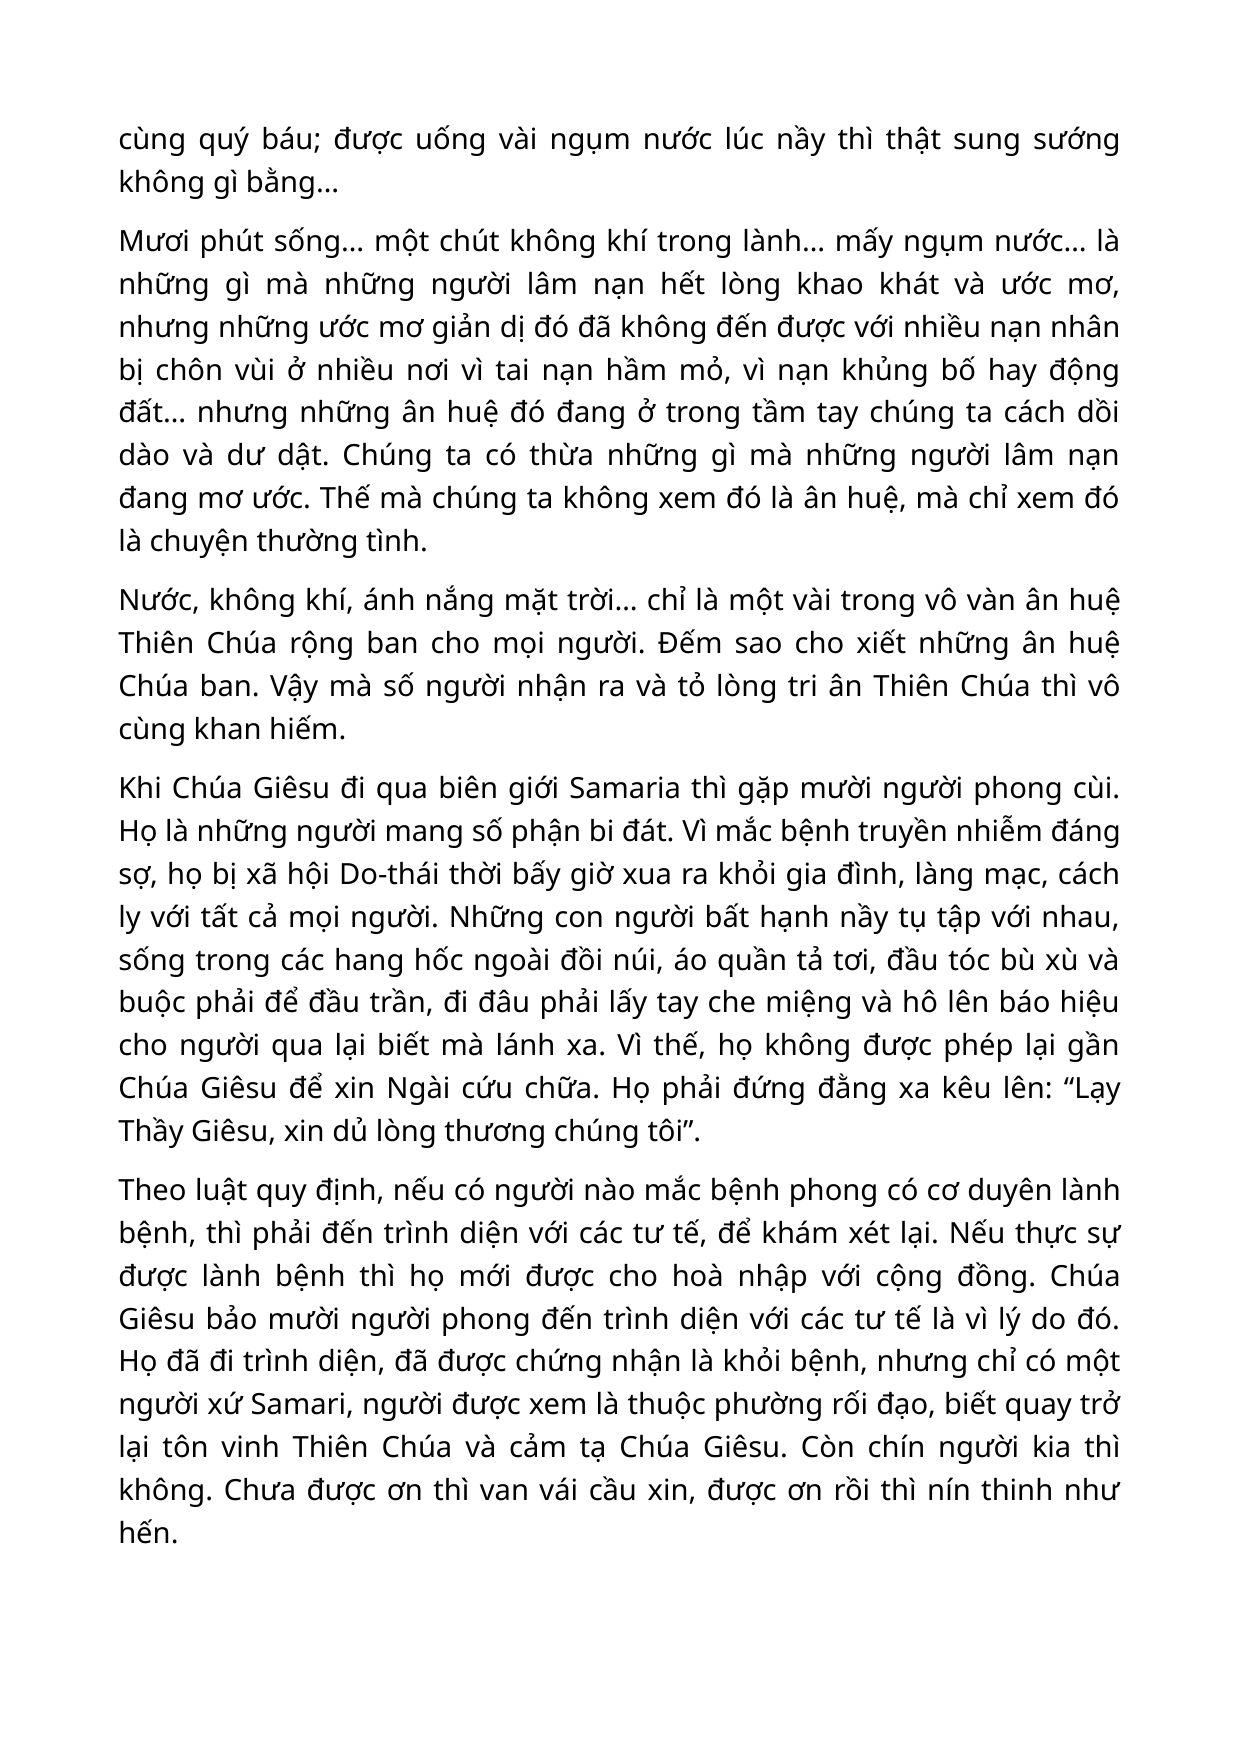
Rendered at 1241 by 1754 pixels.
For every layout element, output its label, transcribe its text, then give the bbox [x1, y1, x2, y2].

text Khi Chúa Giêsu đi qua biên giới Samaria thì gặp mười người phong cùi. Họ là những người mang số phận bi đát. Vì mắc bệnh truyền nhiễm đáng sợ, họ bị xã hội Do-thái thời bấy giờ xua ra khỏi gia đình, làng mạc, cách ly với tất cả mọi người. Những con người bất hạnh nầy tụ tập với nhau, sống trong các hang hốc ngoài đồi núi, áo quần tả tơi, đầu tóc bù xù và buộc phải để đầu trần, đi đâu phải lấy tay che miệng và hô lên báo hiệu cho người qua lại biết mà lánh xa. Vì thế, họ không được phép lại gần Chúa Giêsu để xin Ngài cứu chữa. Họ phải đứng đằng xa kêu lên: “Lạy Thầy Giêsu, xin dủ lòng thương chúng tôi”. [118, 767, 1122, 1150]
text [118, 118, 1122, 201]
text Mươi phút sống… một chút không khí trong lành… mấy ngụm nước… là những gì mà những người lâm nạn hết lòng khao khát và ước mơ, nhưng những ước mơ giản dị đó đã không đến được với nhiều nạn nhân bị chôn vùi ở nhiều nơi vì tai nạn hầm mỏ, vì nạn khủng bố hay động đất… nhưng những ân huệ đó đang ở trong tầm tay chúng ta cách dồi dào và dư dật. Chúng ta có thừa những gì mà những người lâm nạn đang mơ ước. Thế mà chúng ta không xem đó là ân huệ, mà chỉ xem đó là chuyện thường tình. [118, 220, 1122, 560]
text Nước, không khí, ánh nắng mặt trời… chỉ là một vài trong vô vàn ân huệ Thiên Chúa rộng ban cho mọi người. Đếm sao cho xiết những ân huệ Chúa ban. Vậy mà số người nhận ra và tỏ lòng tri ân Thiên Chúa thì vô cùng khan hiếm. [118, 579, 1122, 748]
text Theo luật quy định, nếu có người nào mắc bệnh phong có cơ duyên lành bệnh, thì phải đến trình diện với các tư tế, để khám xét lại. Nếu thực sự được lành bệnh thì họ mới được cho hoà nhập với cộng đồng. Chúa Giêsu bảo mười người phong đến trình diện với các tư tế là vì lý do đó. Họ đã đi trình diện, đã được chứng nhận là khỏi bệnh, nhưng chỉ có một người xứ Samari, người được xem là thuộc phường rối đạo, biết quay trở lại tôn vinh Thiên Chúa và cảm tạ Chúa Giêsu. Còn chín người kia thì không. Chưa được ơn thì van vái cầu xin, được ơn rồi thì nín thinh như hến. [118, 1169, 1122, 1552]
